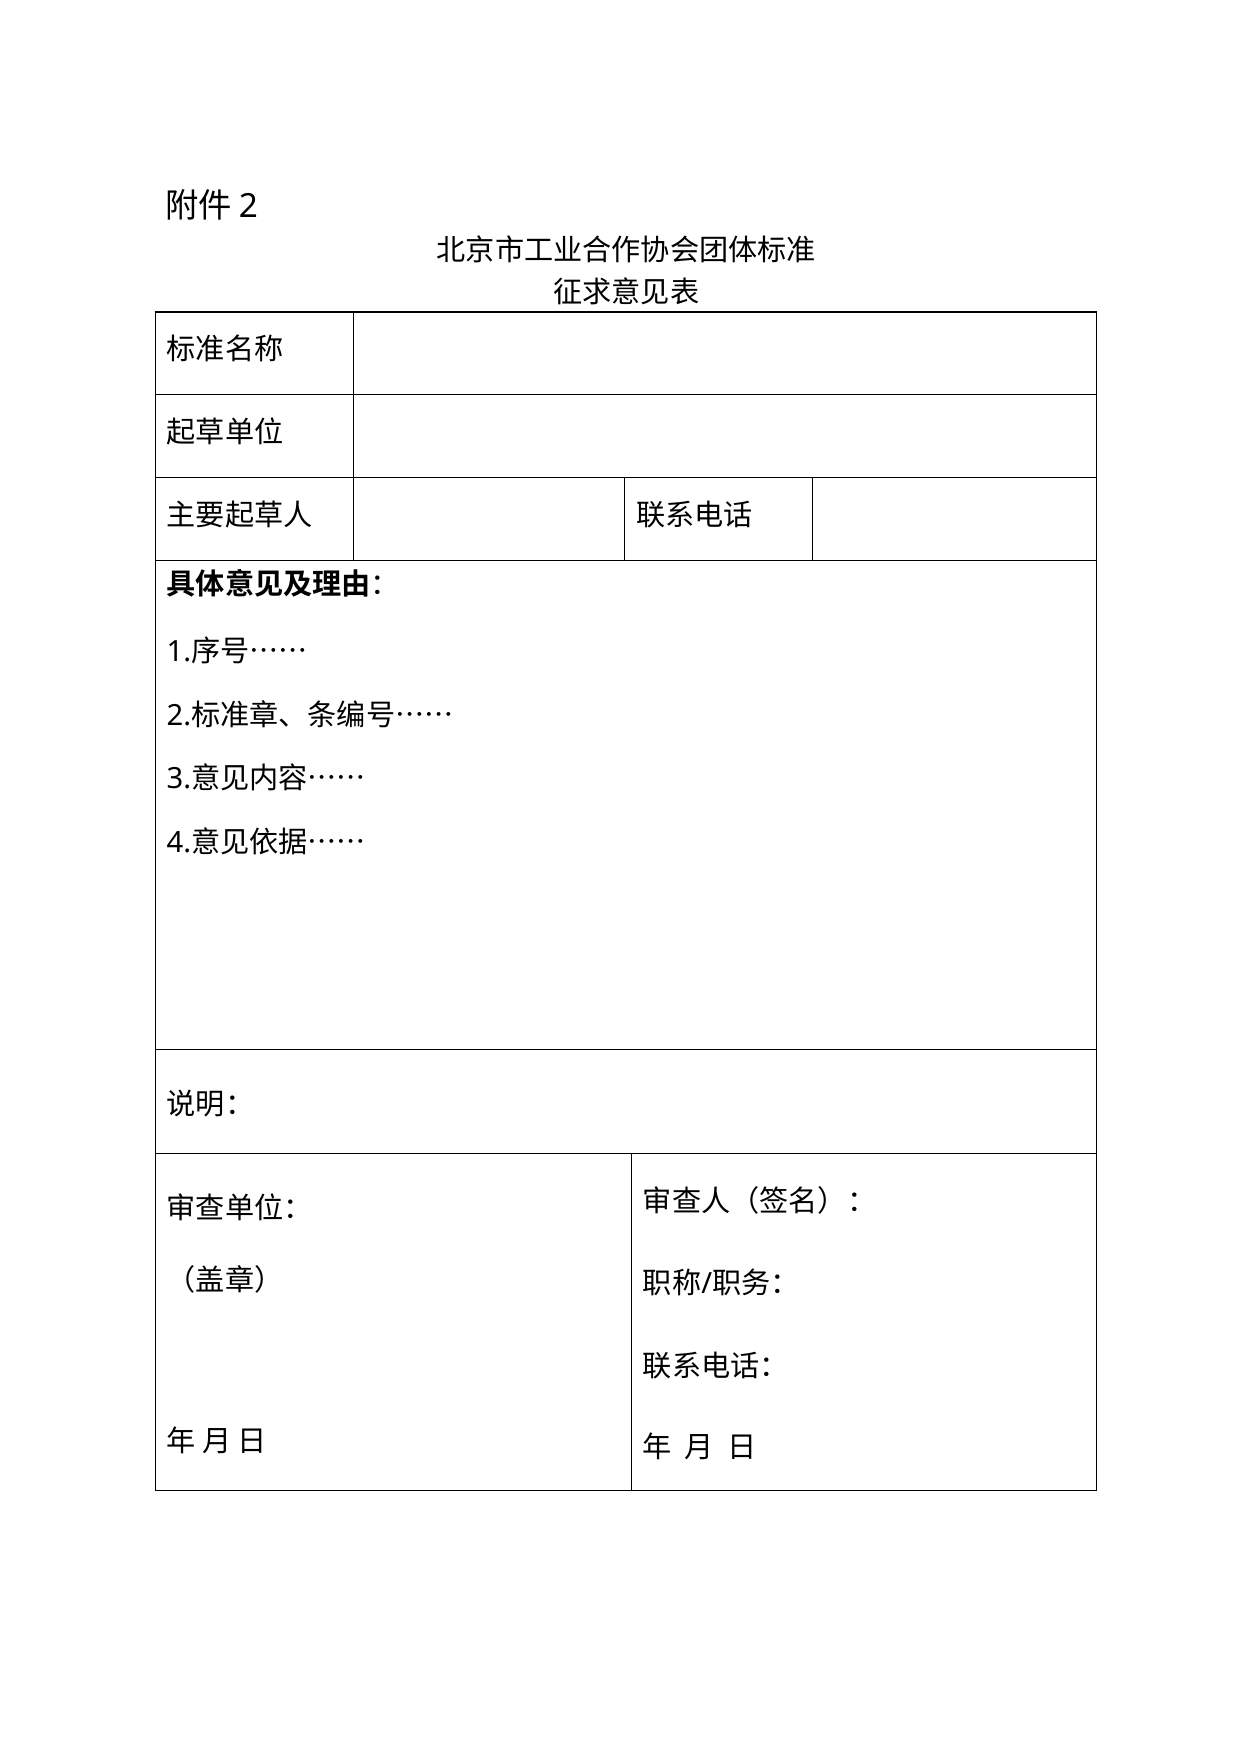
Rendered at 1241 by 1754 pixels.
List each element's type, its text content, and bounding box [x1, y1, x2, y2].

table_cell 具体意见及理由： 1.序号…… 2.标准章、条编号…… 3.意见内容…… 4.意见依据…… [156, 561, 1096, 1049]
table_cell [813, 478, 1096, 559]
table_cell 起草单位 [156, 395, 353, 477]
table_cell 说明： [156, 1050, 1096, 1153]
table_cell 联系电话 [625, 478, 812, 559]
table_header 标准名称 [156, 313, 353, 394]
text 附件2 [165, 178, 1087, 227]
table_header [354, 313, 1096, 394]
table_cell [354, 395, 1096, 477]
table_cell 审查人（签名）： 职称/职务： 联系电话： 年 月 日 [632, 1154, 1096, 1490]
table_cell 主要起草人 [156, 478, 353, 559]
table_cell 审查单位： （盖章） 年 月 日 [156, 1154, 631, 1490]
text 北京市工业合作协会团体标准 [165, 227, 1087, 269]
table_cell [354, 478, 624, 559]
text 征求意见表 [165, 269, 1087, 311]
